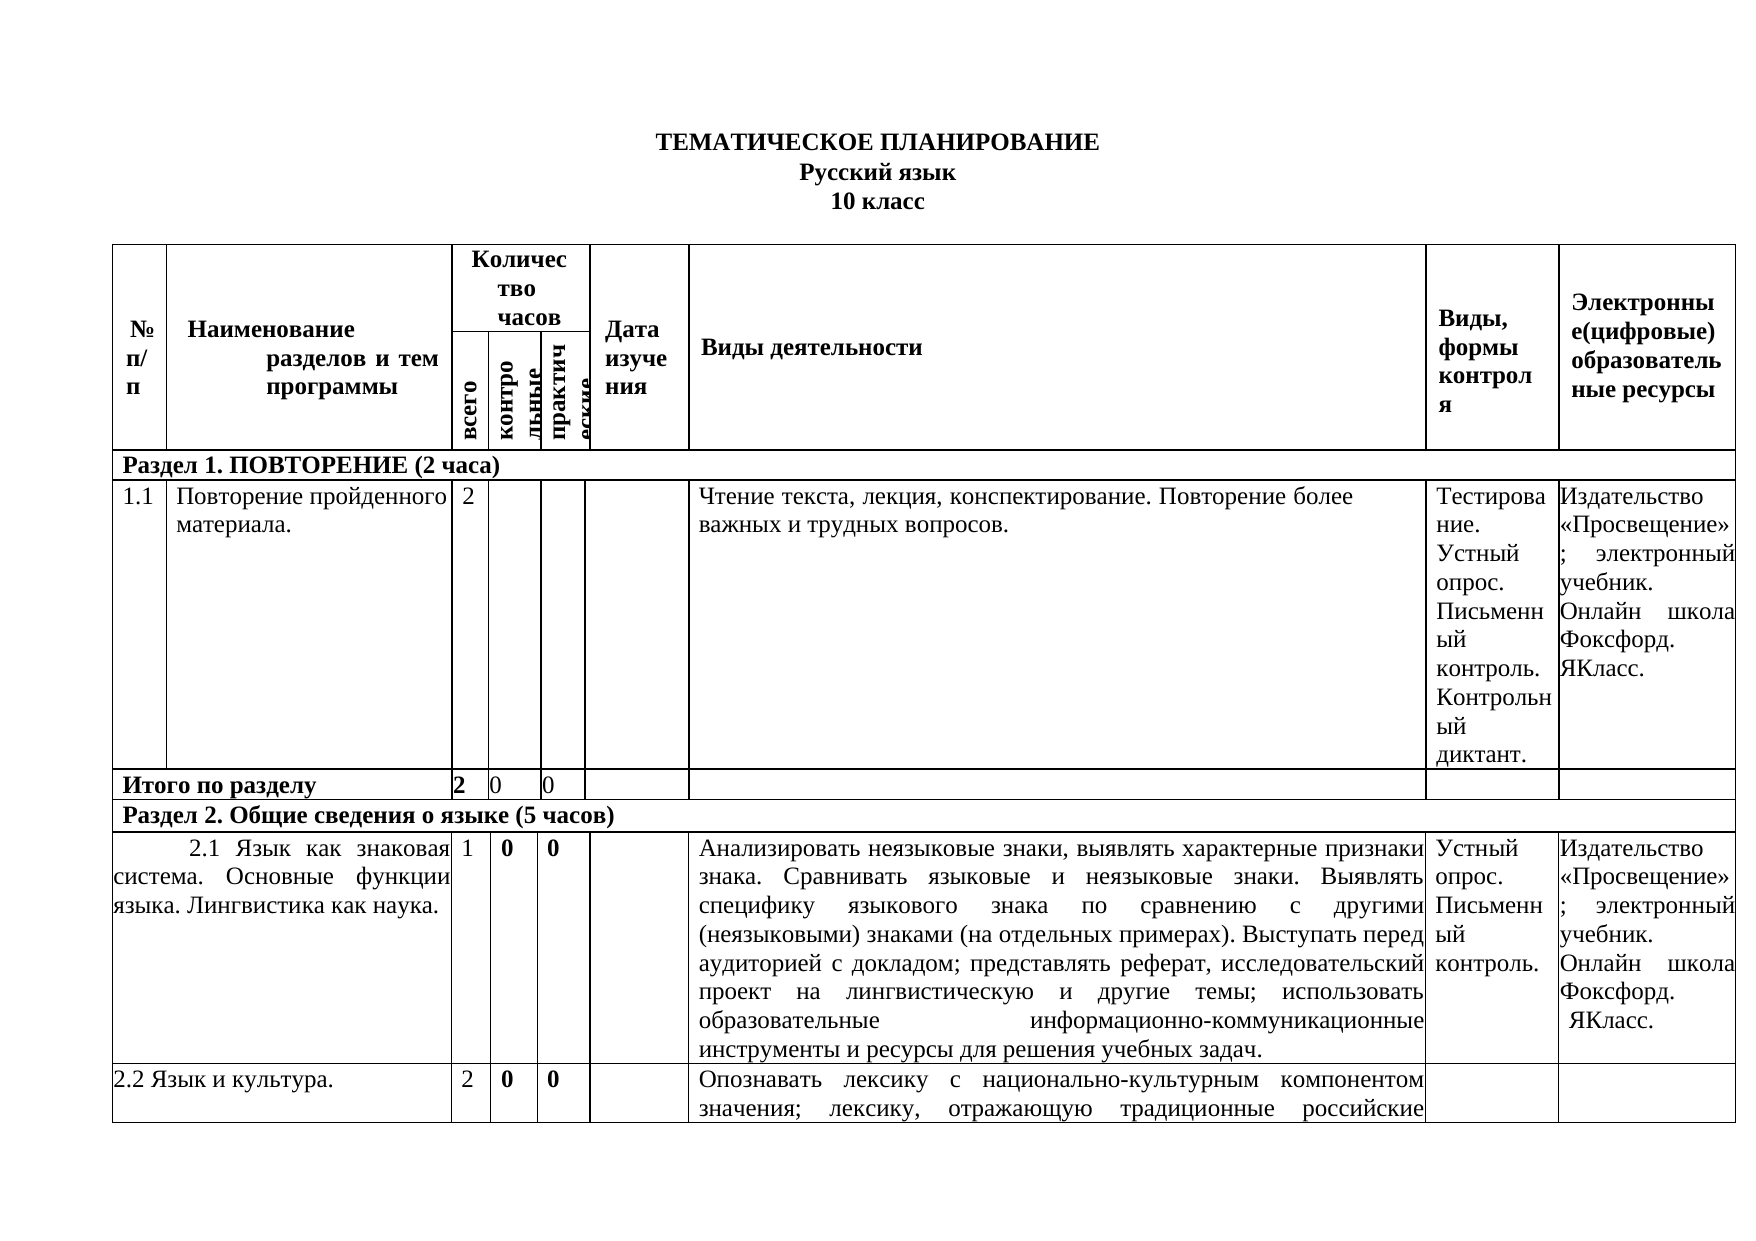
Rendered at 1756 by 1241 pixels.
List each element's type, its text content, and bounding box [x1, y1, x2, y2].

table_header Виды, формы контроля [1427, 245, 1558, 449]
table_cell 1.1 [113, 481, 166, 768]
table_cell Раздел 1. ПОВТОРЕНИЕ (2 часа) [113, 451, 1735, 479]
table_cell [689, 1064, 1425, 1122]
table_header Дата изучения [591, 245, 688, 449]
text 10 класс [75, 186, 1680, 214]
table_cell 0 [489, 770, 540, 799]
table_header Электронные(цифровые)образовательные ресурсы [1560, 245, 1735, 449]
table_cell [489, 481, 540, 768]
table_cell 2.1 Язык как знаковая система. Основные функции языка. Лингвистика как наука. [113, 833, 451, 1063]
table_cell [1560, 770, 1735, 799]
table_cell 2 [452, 1064, 490, 1122]
table_cell 0 [538, 833, 589, 1063]
table_cell [1426, 1064, 1558, 1122]
table_cell Итого по разделу [113, 770, 451, 799]
table_cell контрольные работы [489, 332, 540, 449]
table_cell [690, 770, 1425, 799]
table_cell Издательство «Просвещение»; электронный учебник. Онлайн школа Фоксфорд. ЯКласс. [1559, 833, 1735, 1063]
table_cell 0 [538, 1064, 589, 1122]
table_cell всего [453, 332, 488, 449]
table_cell [591, 1064, 688, 1122]
table_cell Издательство «Просвещение»; электронный учебник. Онлайн школа Фоксфорд. ЯКласс. [1560, 481, 1735, 768]
table_cell 0 [491, 1064, 537, 1122]
table_cell [591, 833, 688, 1063]
table_cell [1427, 770, 1558, 799]
table_cell [586, 770, 688, 799]
text ТЕМАТИЧЕСКОЕ ПЛАНИРОВАНИЕ [75, 127, 1680, 156]
table_header №п/п [113, 245, 166, 449]
table_cell 2 [453, 481, 488, 768]
table_cell 1 [452, 833, 490, 1063]
table_cell Раздел 2. Общие сведения о языке (5 часов) [113, 800, 1735, 831]
table_cell Повторение пройденного материала. [167, 481, 451, 768]
table_header Количество часов [453, 245, 589, 331]
table_cell [1559, 1064, 1735, 1122]
table_header Виды деятельности [690, 245, 1425, 449]
table_cell Устный опрос. Письменный контроль. [1426, 833, 1558, 1063]
table_cell [542, 481, 584, 768]
table_cell 2 [453, 770, 488, 799]
table_cell 0 [491, 833, 537, 1063]
table_cell 0 [542, 770, 584, 799]
text Русский язык [75, 157, 1680, 185]
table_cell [113, 1064, 451, 1122]
table_cell Чтение текста, лекция, конспектирование. Повторение более важных и трудных вопросов. [690, 481, 1425, 768]
table_cell [586, 481, 688, 768]
table_cell Анализировать неязыковые знаки, выявлять характерные признаки знака. Сравнивать языковые и неязыковые знаки. Выявлять специфику языкового знака по сравнению с другими (неязыковыми) знаками (на отдельных примерах). Выступать перед аудиторией с докладом; представлять реферат, исследовательский проект на лингвистическую и другие темы; использовать образовательные информационно-коммуникационные инструменты и ресурсы для решения учебных задач. [689, 833, 1425, 1063]
table_cell практические работы [542, 332, 589, 449]
table_cell Тестирование. Устный опрос. Письменный контроль. Контрольный диктант. [1427, 481, 1558, 768]
table_header Наименование разделов и тем программы [167, 245, 451, 449]
